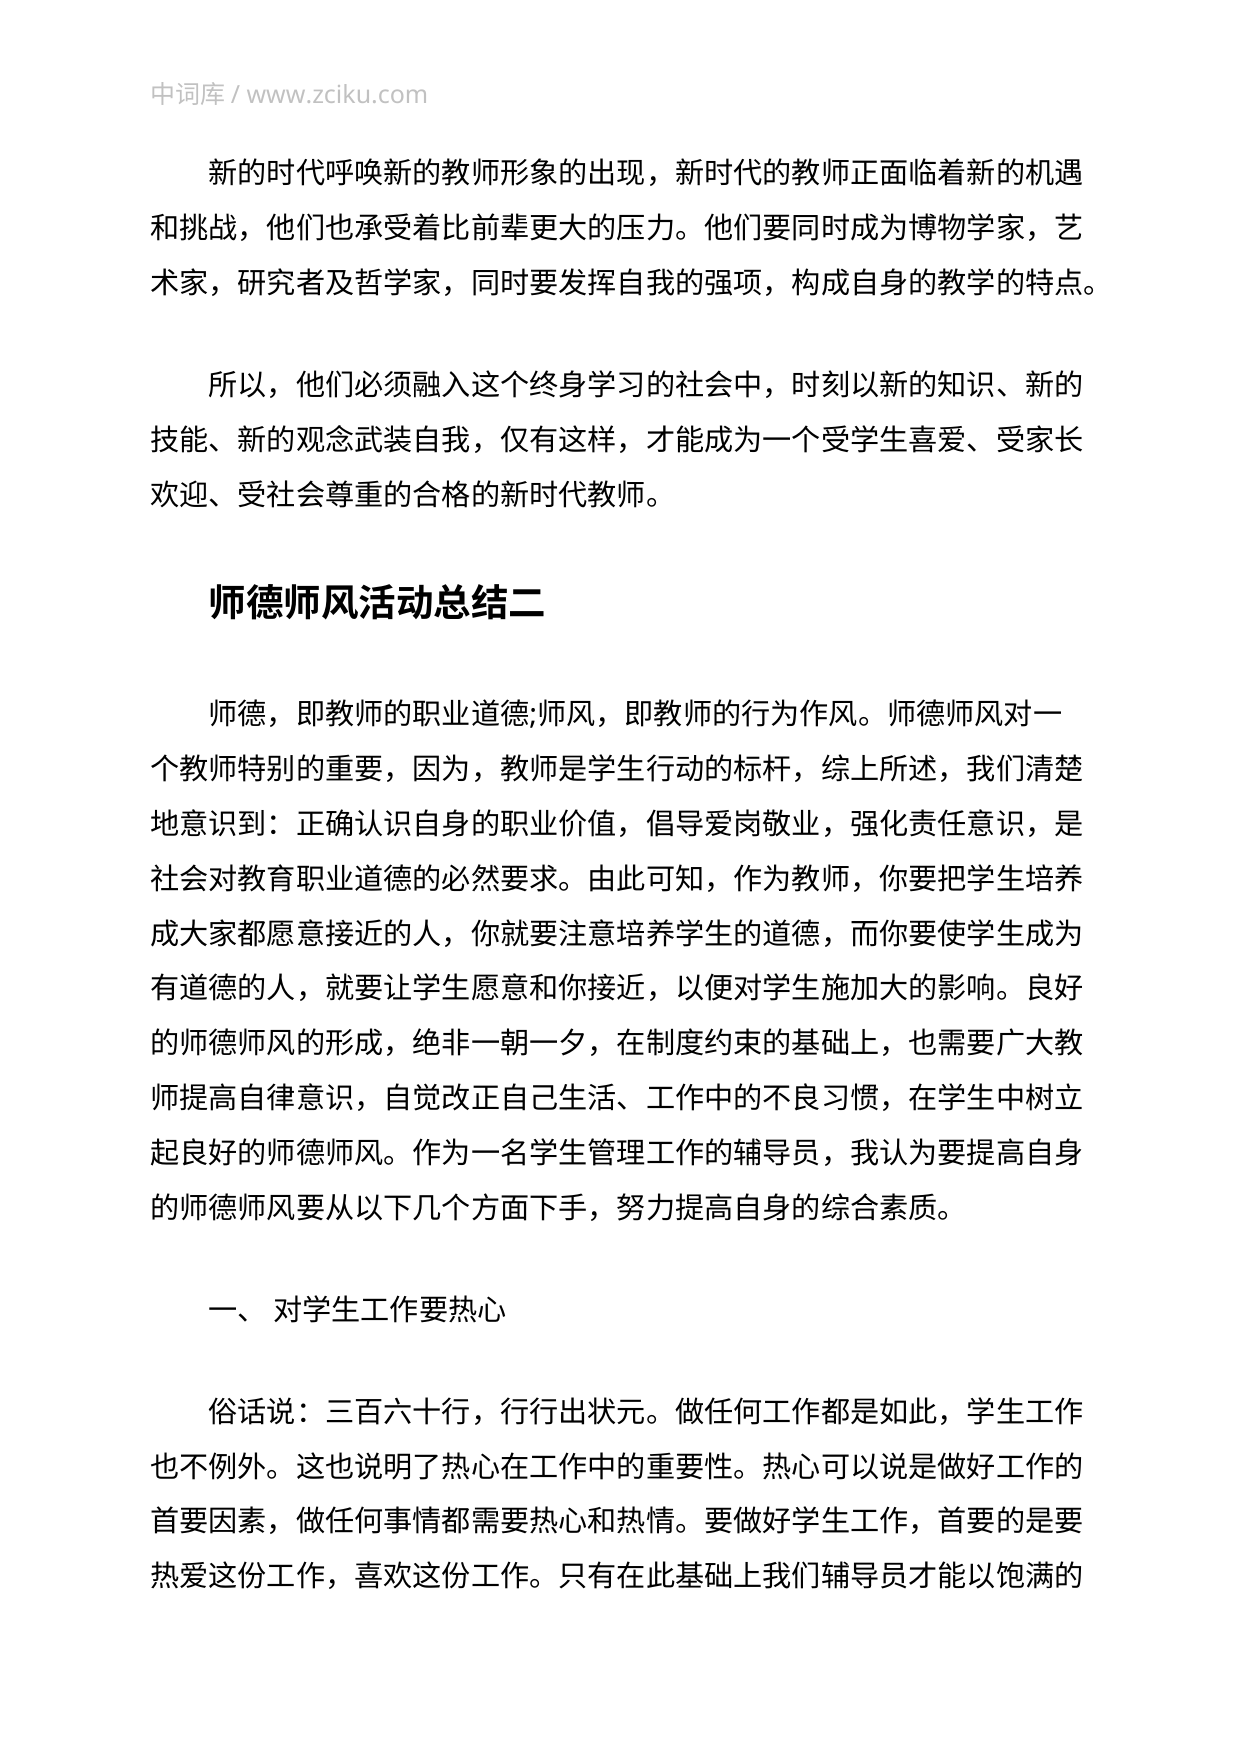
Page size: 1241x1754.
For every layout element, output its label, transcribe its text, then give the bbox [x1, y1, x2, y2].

text 师德师风活动总结二 [150, 573, 1090, 627]
text 新的时代呼唤新的教师形象的出现，新时代的教师正面临着新的机遇和挑战，他们也承受着比前辈更大的压力。他们要同时成为博物学家，艺术家，研究者及哲学家，同时要发挥自我的强项，构成自身的教学的特点。 [150, 150, 1090, 302]
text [150, 1388, 1090, 1595]
text 所以，他们必须融入这个终身学习的社会中，时刻以新的知识、新的技能、新的观念武装自我，仅有这样，才能成为一个受学生喜爱、受家长欢迎、受社会尊重的合格的新时代教师。 [150, 362, 1090, 514]
text 一、 对学生工作要热心 [150, 1286, 1090, 1329]
text 师德，即教师的职业道德;师风，即教师的行为作风。师德师风对一个教师特别的重要，因为，教师是学生行动的标杆，综上所述，我们清楚地意识到：正确认识自身的职业价值，倡导爱岗敬业，强化责任意识，是社会对教育职业道德的必然要求。由此可知，作为教师，你要把学生培养成大家都愿意接近的人，你就要注意培养学生的道德，而你要使学生成为有道德的人，就要让学生愿意和你接近，以便对学生施加大的影响。良好的师德师风的形成，绝非一朝一夕，在制度约束的基础上，也需要广大教师提高自律意识，自觉改正自己生活、工作中的不良习惯，在学生中树立起良好的师德师风。作为一名学生管理工作的辅导员，我认为要提高自身的师德师风要从以下几个方面下手，努力提高自身的综合素质。 [150, 691, 1090, 1227]
